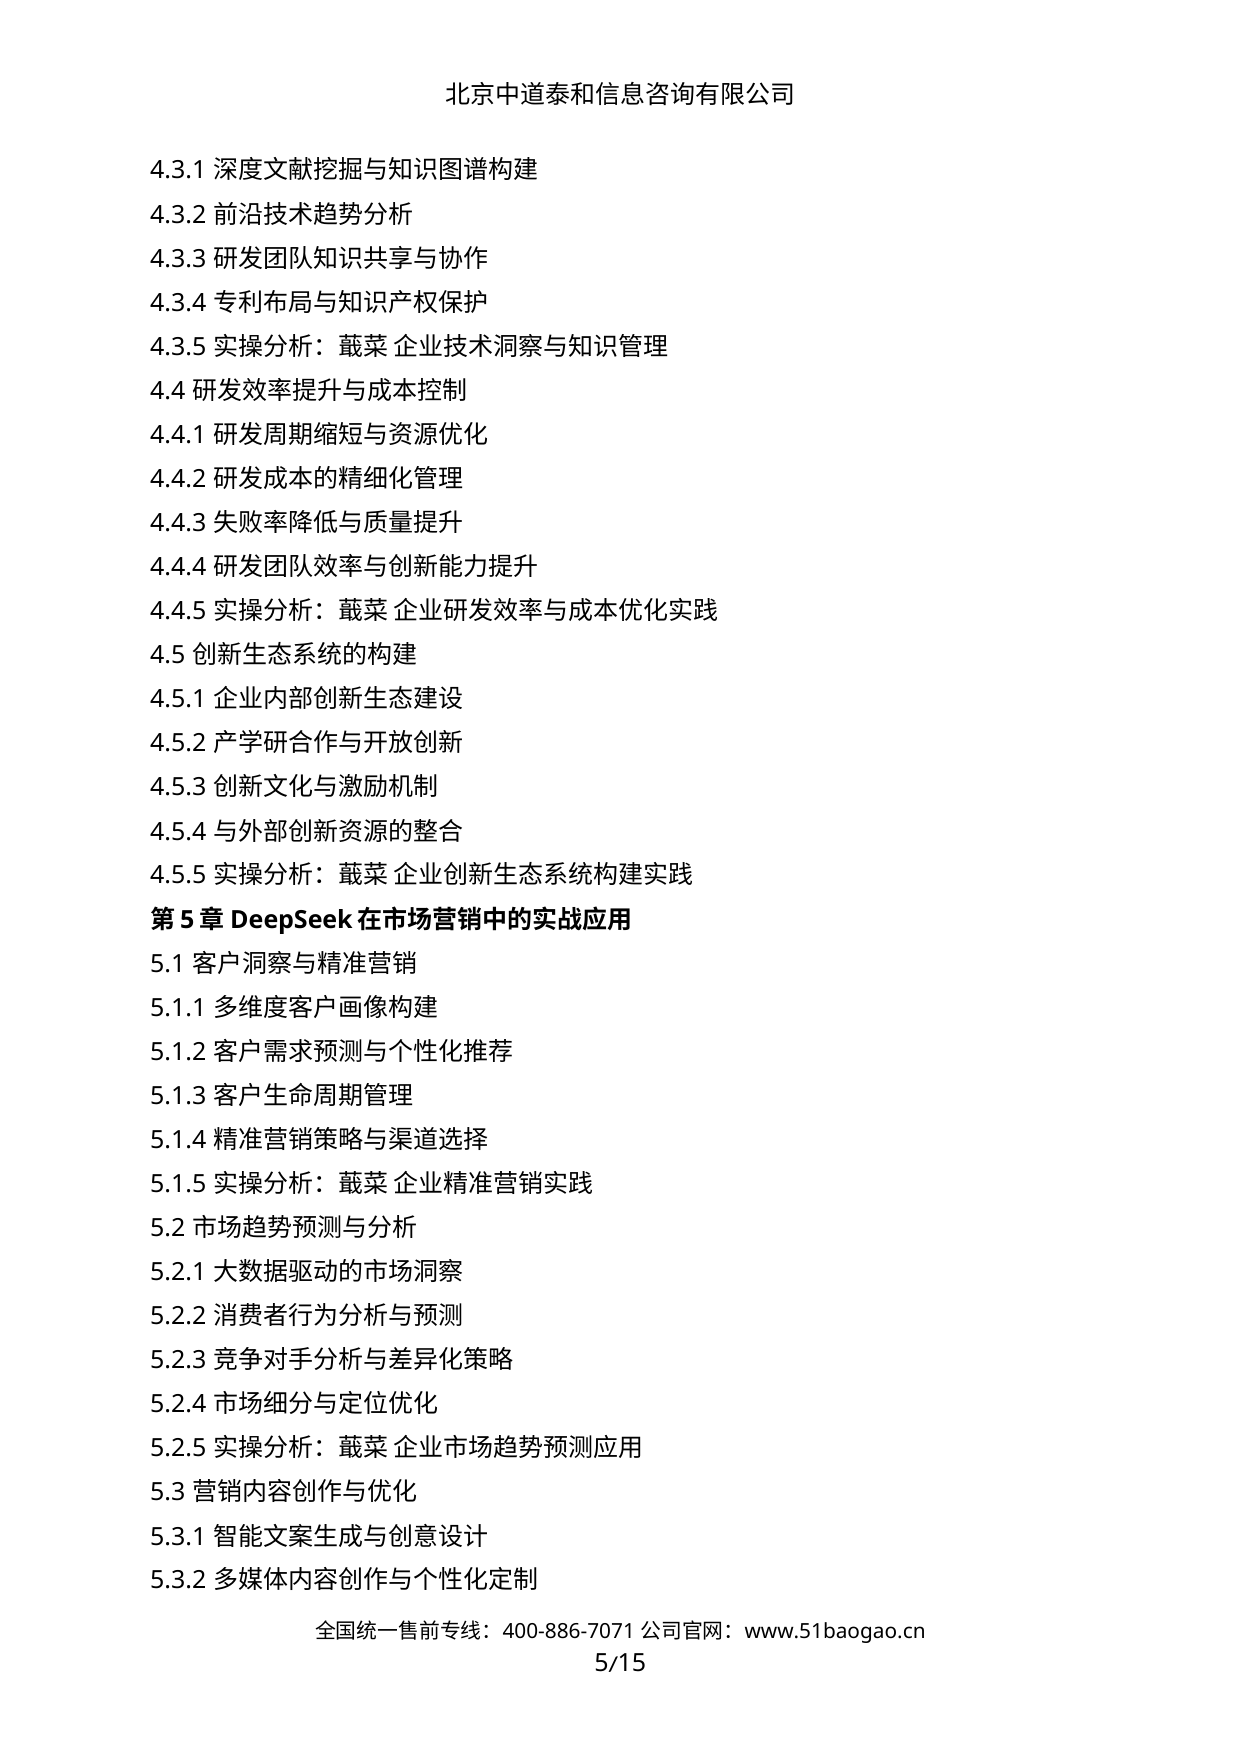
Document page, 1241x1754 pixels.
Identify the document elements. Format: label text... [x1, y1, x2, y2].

text 4.3.1 深度文献挖掘与知识图谱构建 [150, 150, 1090, 186]
text 5.2.4 市场细分与定位优化 [150, 1384, 1090, 1420]
text 第5章 DeepSeek在市场营销中的实战应用 [150, 899, 1090, 935]
text 4.4.5 实操分析：蕺菜 企业研发效率与成本优化实践 [150, 591, 1090, 627]
text 5.1.3 客户生命周期管理 [150, 1075, 1090, 1112]
text 4.5.5 实操分析：蕺菜 企业创新生态系统构建实践 [150, 855, 1090, 891]
text 4.5 创新生态系统的构建 [150, 635, 1090, 671]
text 5.3.1 智能文案生成与创意设计 [150, 1516, 1090, 1552]
text 5.2 市场趋势预测与分析 [150, 1207, 1090, 1244]
text 5.2.3 竞争对手分析与差异化策略 [150, 1340, 1090, 1376]
text 5.1.2 客户需求预测与个性化推荐 [150, 1031, 1090, 1067]
text 5.1.1 多维度客户画像构建 [150, 987, 1090, 1023]
text 4.5.3 创新文化与激励机制 [150, 767, 1090, 803]
text 4.3.5 实操分析：蕺菜 企业技术洞察与知识管理 [150, 326, 1090, 362]
text 5.1.5 实操分析：蕺菜 企业精准营销实践 [150, 1163, 1090, 1200]
text 5.2.2 消费者行为分析与预测 [150, 1296, 1090, 1332]
text 4.4.3 失败率降低与质量提升 [150, 502, 1090, 539]
text 4.4.2 研发成本的精细化管理 [150, 458, 1090, 495]
text 4.4 研发效率提升与成本控制 [150, 370, 1090, 407]
text 5.1.4 精准营销策略与渠道选择 [150, 1119, 1090, 1156]
text 5.3 营销内容创作与优化 [150, 1472, 1090, 1508]
text 4.5.4 与外部创新资源的整合 [150, 811, 1090, 847]
text 4.3.2 前沿技术趋势分析 [150, 194, 1090, 230]
text 4.3.4 专利布局与知识产权保护 [150, 282, 1090, 318]
text 4.4.1 研发周期缩短与资源优化 [150, 414, 1090, 451]
text 5.1 客户洞察与精准营销 [150, 943, 1090, 979]
text 4.4.4 研发团队效率与创新能力提升 [150, 547, 1090, 583]
text 4.5.2 产学研合作与开放创新 [150, 723, 1090, 759]
text 4.5.1 企业内部创新生态建设 [150, 679, 1090, 715]
text 5.2.1 大数据驱动的市场洞察 [150, 1252, 1090, 1288]
text 4.3.3 研发团队知识共享与协作 [150, 238, 1090, 274]
text 5.2.5 实操分析：蕺菜 企业市场趋势预测应用 [150, 1428, 1090, 1464]
text 5.3.2 多媒体内容创作与个性化定制 [150, 1560, 1090, 1596]
